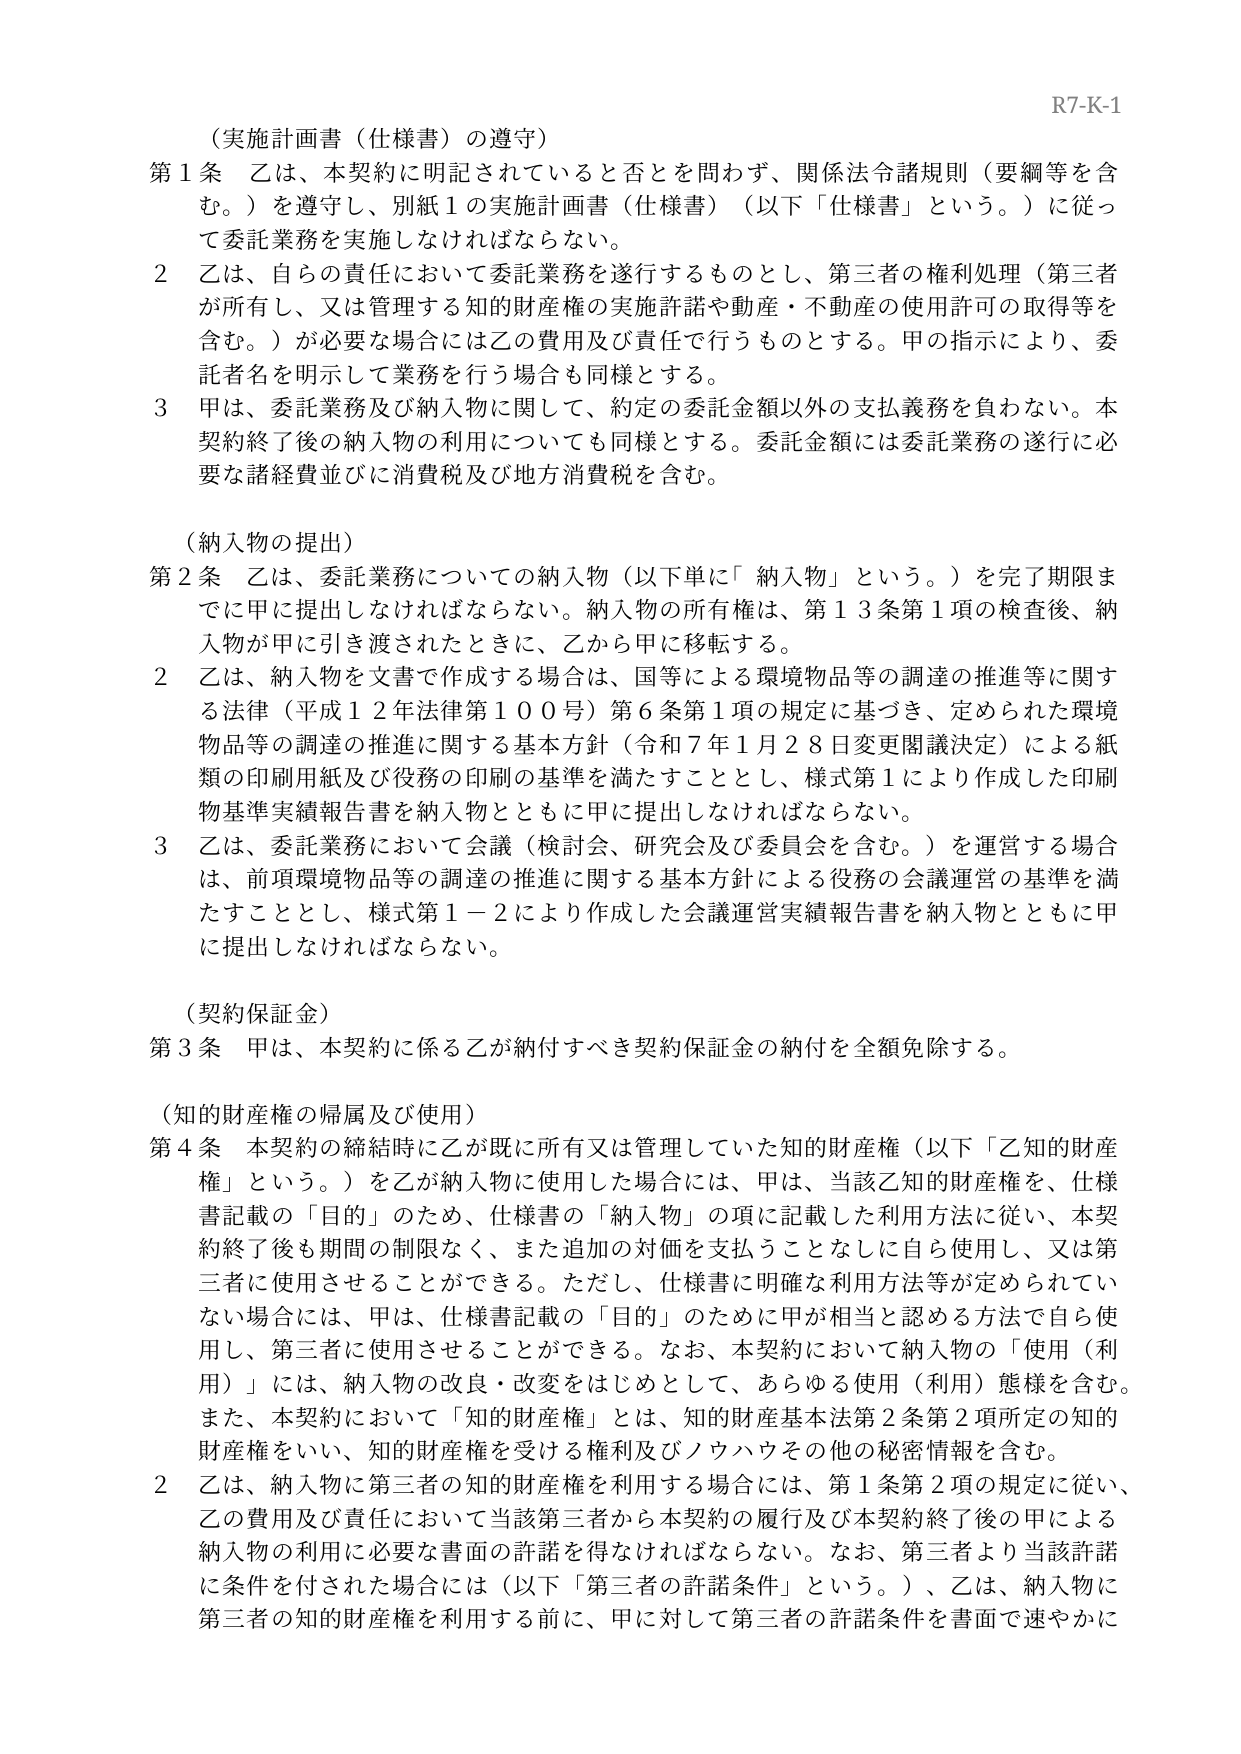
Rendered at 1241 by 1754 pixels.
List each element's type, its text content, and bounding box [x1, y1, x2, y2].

text （納入物の提出） [168, 524, 1120, 558]
text ３ 甲は、委託業務及び納入物に関して、約定の委託金額以外の支払義務を負わない。本契約終了後の納入物の利用についても同様とする。委託金額には委託業務の遂行に必要な諸経費並びに消費税及び地方消費税を含む。 [149, 390, 1120, 491]
text （知的財産権の帰属及び使用） [149, 1097, 1120, 1130]
text ２ 乙は、自らの責任において委託業務を遂行するものとし、第三者の権利処理（第三者が所有し、又は管理する知的財産権の実施許諾や動産・不動産の使用許可の取得等を含む。）が必要な場合には乙の費用及び責任で行うものとする。甲の指示により、委託者名を明示して業務を行う場合も同様とする。 [149, 255, 1120, 390]
text （契約保証金） [149, 996, 1120, 1029]
text ３ 乙は、委託業務において会議（検討会、研究会及び委員会を含む。）を運営する場合は、前項環境物品等の調達の推進に関する基本方針による役務の会議運営の基準を満たすこととし、様式第１－２により作成した会議運営実績報告書を納入物とともに甲に提出しなければならない。 [149, 827, 1120, 962]
text （実施計画書（仕様書）の遵守） [149, 121, 1120, 154]
text 第４条 本契約の締結時に乙が既に所有又は管理していた知的財産権（以下「乙知的財産権」という。）を乙が納入物に使用した場合には、甲は、当該乙知的財産権を、仕様書記載の「目的」のため、仕様書の「納入物」の項に記載した利用方法に従い、本契約終了後も期間の制限なく、また追加の対価を支払うことなしに自ら使用し、又は第三者に使用させることができる。ただし、仕様書に明確な利用方法等が定められていない場合には、甲は、仕様書記載の「目的」のために甲が相当と認める方法で自ら使用し、第三者に使用させることができる。なお、本契約において納入物の「使用（利用）」には、納入物の改良・改変をはじめとして、あらゆる使用（利用）態様を含む。また、本契約において「知的財産権」とは、知的財産基本法第２条第２項所定の知的財産権をいい、知的財産権を受ける権利及びノウハウその他の秘密情報を含む。 [149, 1130, 1120, 1467]
text 第２条 乙は、委託業務についての納入物（以下単に｢納入物｣という。）を完了期限までに甲に提出しなければならない。納入物の所有権は、第１３条第１項の検査後、納入物が甲に引き渡されたときに、乙から甲に移転する。 [149, 558, 1120, 659]
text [149, 1467, 1120, 1635]
text 第１条 乙は、本契約に明記されていると否とを問わず、関係法令諸規則（要綱等を含む。）を遵守し、別紙１の実施計画書（仕様書）（以下「仕様書」という。）に従って委託業務を実施しなければならない。 [149, 154, 1120, 255]
text ２ 乙は、納入物を文書で作成する場合は、国等による環境物品等の調達の推進等に関する法律（平成１２年法律第１００号）第６条第１項の規定に基づき、定められた環境物品等の調達の推進に関する基本方針（令和７年１月２８日変更閣議決定）による紙類の印刷用紙及び役務の印刷の基準を満たすこととし、様式第１により作成した印刷物基準実績報告書を納入物とともに甲に提出しなければならない。 [149, 659, 1120, 827]
text 第３条 甲は、本契約に係る乙が納付すべき契約保証金の納付を全額免除する。 [149, 1029, 1120, 1063]
